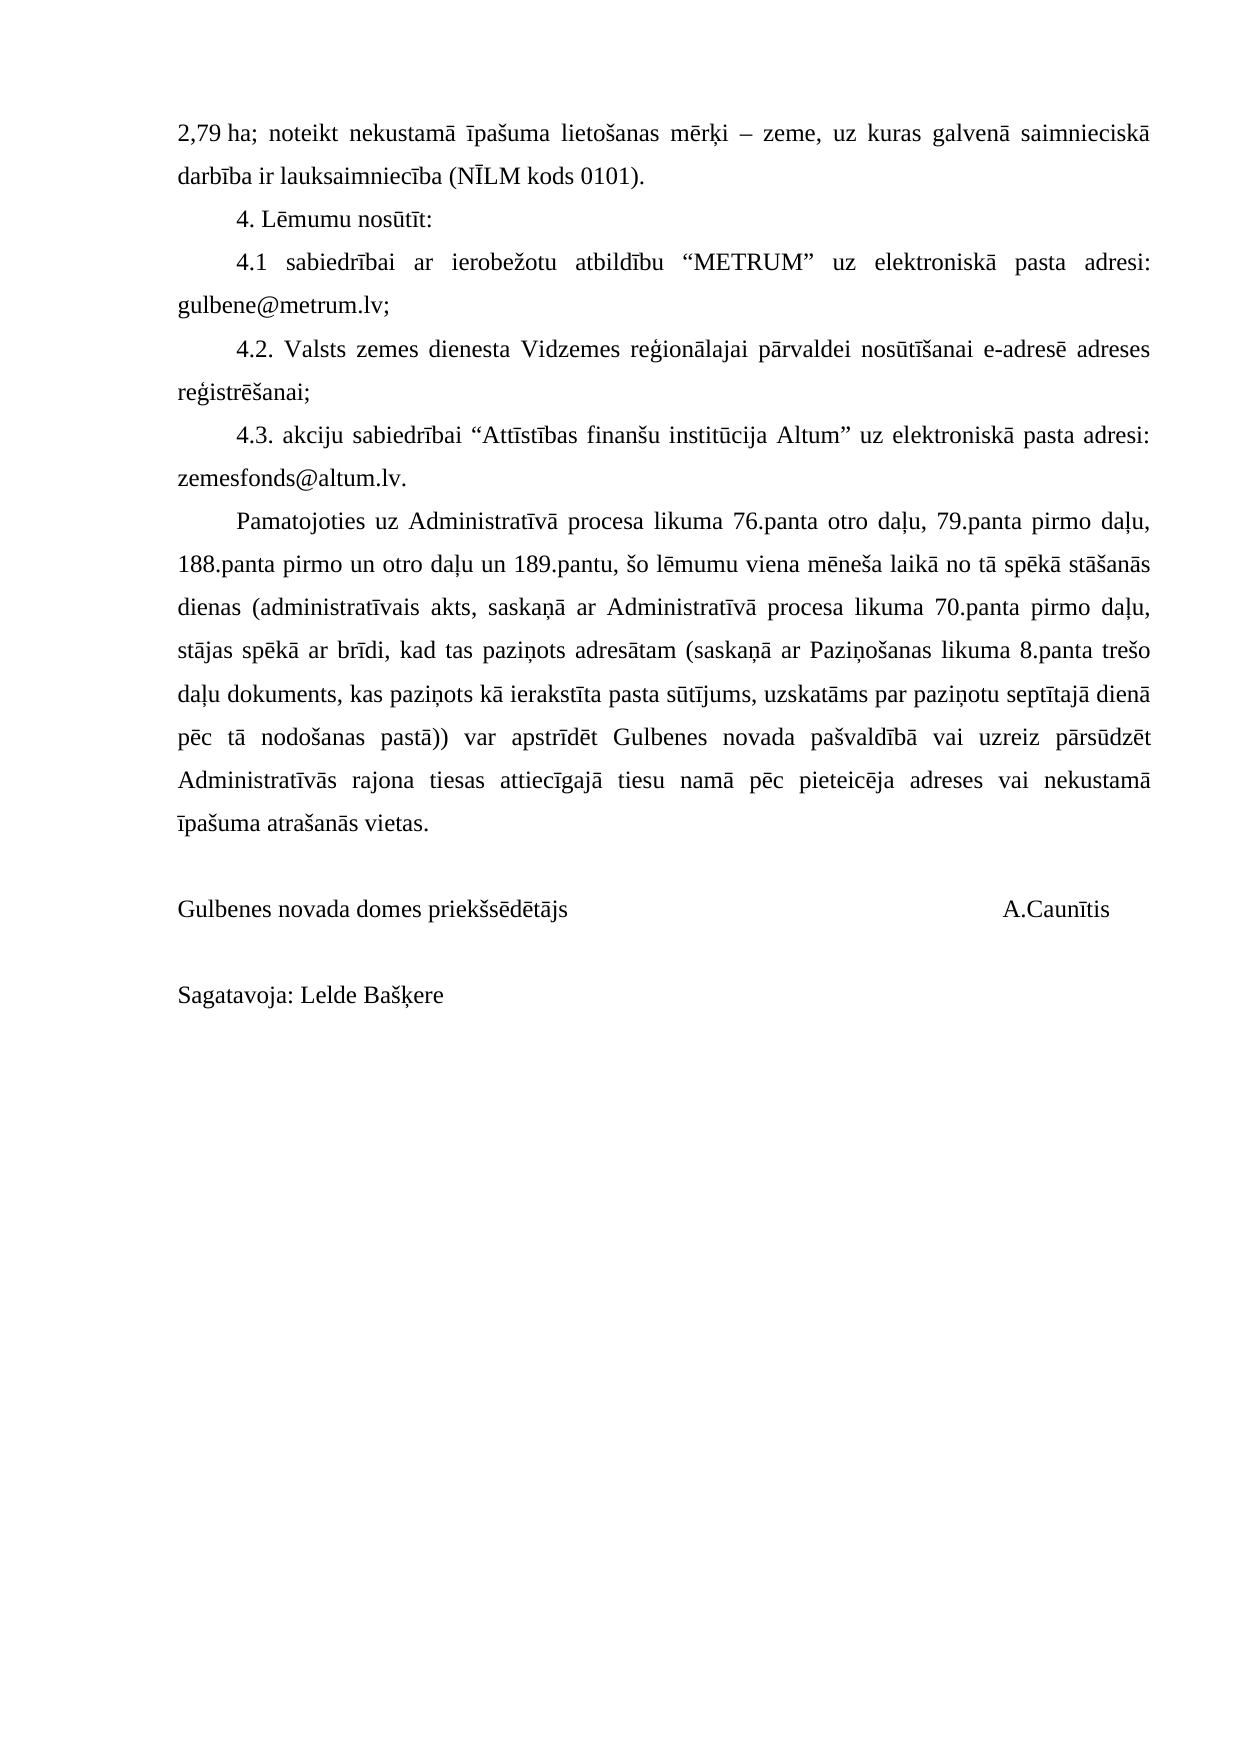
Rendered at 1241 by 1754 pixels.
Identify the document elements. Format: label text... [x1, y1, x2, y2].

text 4.1 sabiedrībai ar ierobežotu atbildību “METRUM” uz elektroniskā pasta adresi: gulbene@metrum.lv; [177, 247, 1152, 319]
text Gulbenes novada domes priekšsēdētājs A.Caunītis [177, 894, 1152, 923]
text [177, 118, 1152, 190]
text 4.3. akciju sabiedrībai “Attīstības finanšu institūcija Altum” uz elektroniskā pasta adresi: zemesfonds@altum.lv. [177, 420, 1152, 492]
text Sagatavoja: Lelde Bašķere [177, 981, 1152, 1009]
text 4. Lēmumu nosūtīt: [177, 204, 1152, 233]
text 4.2. Valsts zemes dienesta Vidzemes reģionālajai pārvaldei nosūtīšanai e-adresē adreses reģistrēšanai; [177, 334, 1152, 406]
text Pamatojoties uz Administratīvā procesa likuma 76.panta otro daļu, 79.panta pirmo daļu, 188.panta pirmo un otro daļu un 189.pantu, šo lēmumu viena mēneša laikā no tā spēkā stāšanās dienas (administratīvais akts, saskaņā ar Administratīvā procesa likuma 70.panta pirmo daļu, stājas spēkā ar brīdi, kad tas paziņots adresātam (saskaņā ar Paziņošanas likuma 8.panta trešo daļu dokuments, kas paziņots kā ierakstīta pasta sūtījums, uzskatāms par paziņotu septītajā dienā pēc tā nodošanas pastā)) var apstrīdēt Gulbenes novada pašvaldībā vai uzreiz pārsūdzēt Administratīvās rajona tiesas attiecīgajā tiesu namā pēc pieteicēja adreses vai nekustamā īpašuma atrašanās vietas. [177, 506, 1152, 837]
